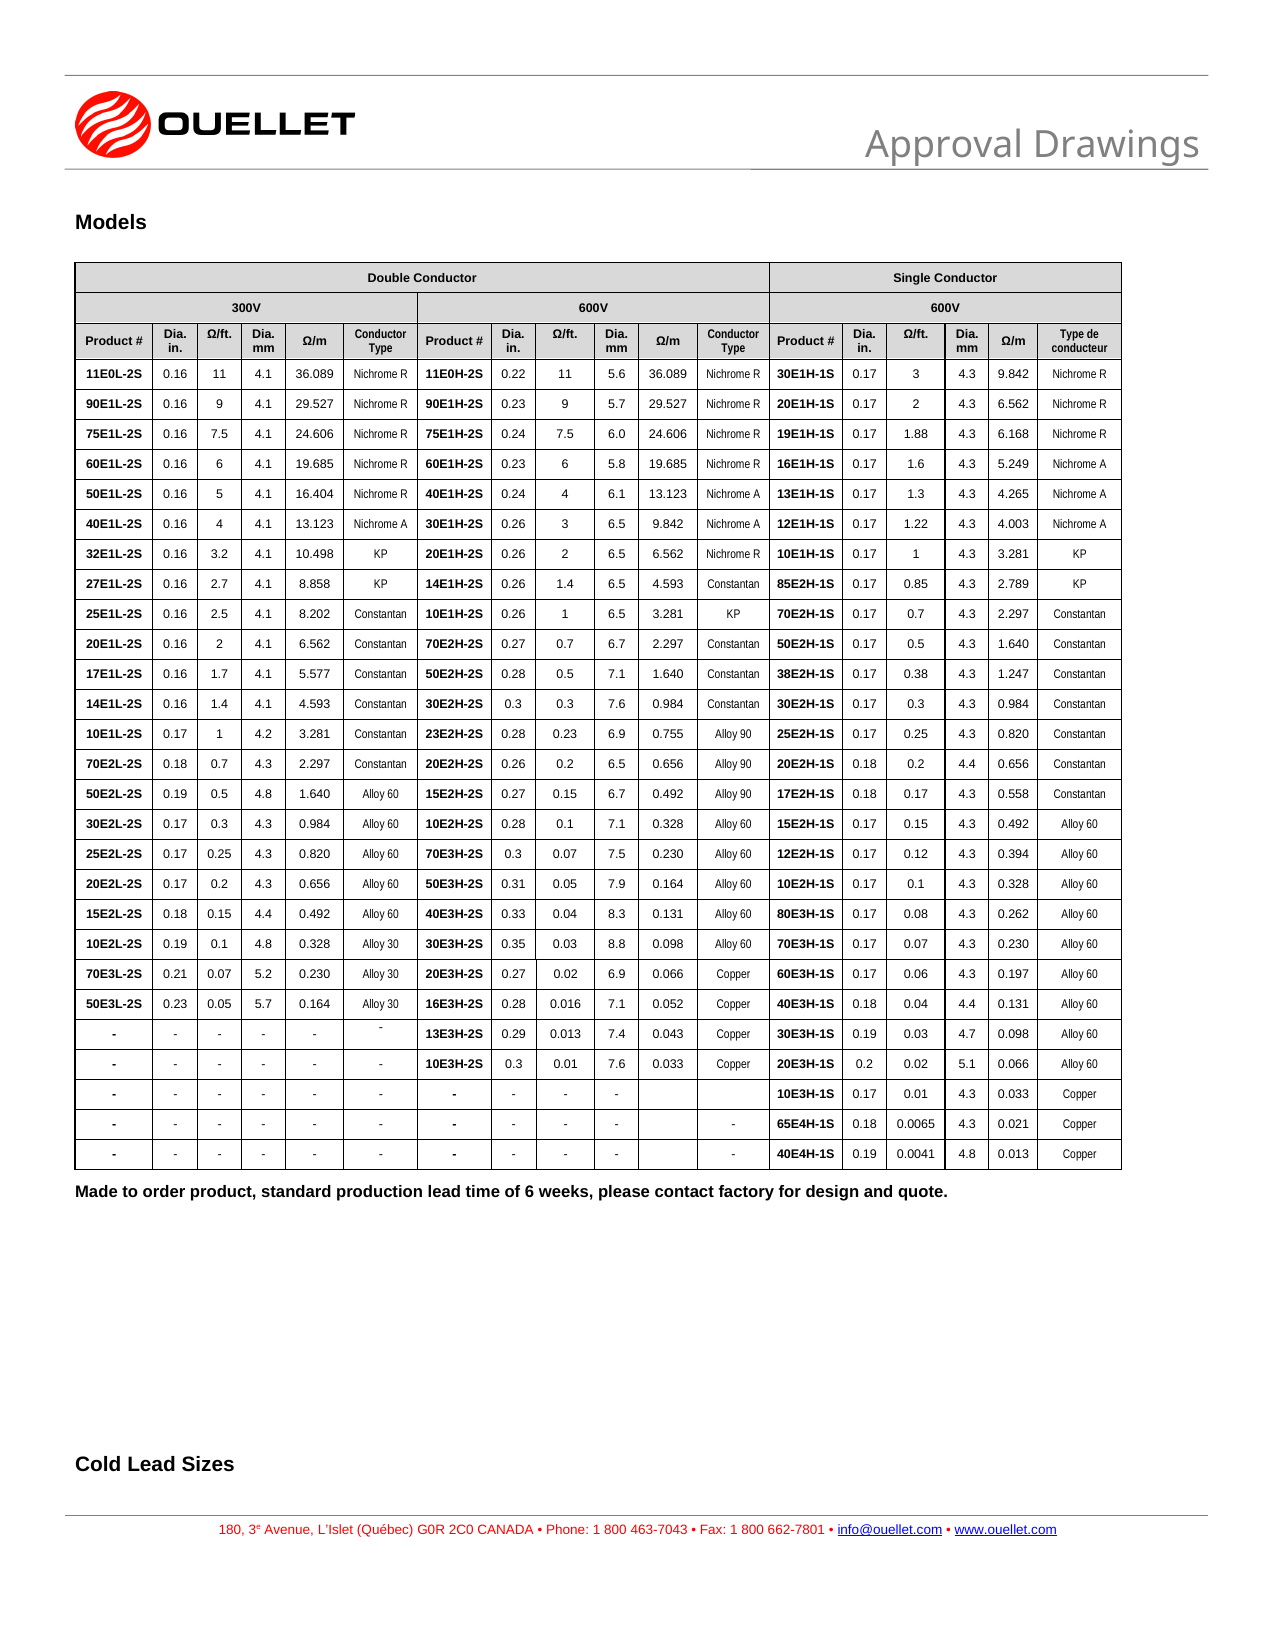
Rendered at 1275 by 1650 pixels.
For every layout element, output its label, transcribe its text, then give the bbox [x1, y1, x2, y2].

table_cell 0.04 [536, 900, 594, 928]
table_cell 2.297 [639, 630, 697, 658]
table_cell 0.17 [843, 540, 886, 568]
table_cell Nichrome R [1038, 420, 1121, 448]
table_cell - [76, 1080, 152, 1108]
table_cell 0.07 [887, 930, 944, 958]
table_cell 27E1L-2S [76, 570, 152, 598]
table_cell 60E1H-2S [418, 450, 491, 478]
table_cell 0.01 [537, 1050, 594, 1078]
table_cell 0.098 [639, 930, 697, 958]
table_cell 7.9 [595, 870, 638, 898]
table_cell 6.562 [989, 390, 1037, 418]
table_cell Conductor Type [344, 324, 417, 358]
table_cell 0.18 [843, 1110, 886, 1138]
table_cell 0.23 [492, 450, 535, 478]
text Cold Lead Sizes [75, 1452, 1200, 1476]
table_cell 7.6 [595, 1050, 638, 1078]
table_cell 0.013 [537, 1020, 594, 1048]
table_cell 2.297 [286, 750, 343, 778]
table_cell [698, 1080, 769, 1108]
table_cell 1.640 [639, 660, 697, 688]
table_cell 4.3 [946, 870, 988, 898]
table_cell 0.328 [989, 870, 1037, 898]
table_cell - [344, 1110, 417, 1138]
table_cell 0.328 [639, 810, 697, 838]
table_cell 4.3 [946, 570, 988, 598]
table_cell 11 [536, 360, 594, 388]
table_cell 4.3 [946, 510, 988, 538]
table_cell 0.262 [989, 900, 1037, 928]
table_cell 0.18 [153, 750, 197, 778]
table_cell 0.33 [492, 900, 535, 928]
table_cell 3.281 [639, 600, 697, 628]
table_cell 6.5 [595, 600, 638, 628]
table_cell 4 [198, 510, 241, 538]
table_cell 0.03 [536, 930, 594, 958]
table_cell 4.1 [242, 450, 285, 478]
table_cell 0.16 [153, 420, 197, 448]
table_cell 30E2H-2S [418, 690, 491, 718]
table_cell 14E1H-2S [418, 570, 491, 598]
table_cell 8.858 [286, 570, 343, 598]
table_cell 0.01 [887, 1080, 944, 1108]
table_cell 10.498 [286, 540, 343, 568]
table_cell - [153, 1020, 197, 1048]
table_cell 10E2L-2S [76, 930, 152, 958]
table_cell 10E3H-1S [770, 1080, 842, 1108]
table_cell 4.1 [242, 630, 285, 658]
table_cell 0.066 [639, 960, 697, 988]
table_cell Nichrome A [344, 510, 417, 538]
table_cell Constantan [1038, 720, 1121, 748]
table_cell 40E1H-2S [418, 480, 491, 508]
table_cell 8.202 [286, 600, 343, 628]
table_cell - [242, 1080, 285, 1108]
table_cell 1.640 [286, 780, 343, 808]
table_cell 0.15 [198, 900, 241, 928]
table_cell Nichrome R [698, 450, 769, 478]
table_cell 7.4 [595, 1020, 638, 1048]
table_cell 1.22 [887, 510, 944, 538]
table_cell 0.28 [492, 810, 535, 838]
table_cell 0.2 [536, 750, 594, 778]
table_cell 0.17 [843, 690, 886, 718]
table_cell 0.15 [887, 810, 944, 838]
table_cell 1.4 [536, 570, 594, 598]
table_cell 0.17 [843, 870, 886, 898]
table_cell 4.8 [242, 930, 285, 958]
table_cell 5.1 [946, 1050, 988, 1078]
table_cell 0.033 [989, 1080, 1037, 1108]
table_cell 0.25 [887, 720, 944, 748]
text Models [75, 209, 1200, 262]
table_cell 6.9 [595, 720, 638, 748]
table_cell 4.4 [946, 990, 988, 1018]
table_cell 50E3L-2S [76, 990, 152, 1018]
table_cell 0.17 [843, 660, 886, 688]
table_cell 90E1H-2S [418, 390, 491, 418]
table_cell 4.3 [242, 840, 285, 868]
table_cell 7.5 [198, 420, 241, 448]
table_cell Copper [1038, 1110, 1121, 1138]
table_cell 0.26 [492, 600, 535, 628]
table_cell 0.066 [989, 1050, 1037, 1078]
table_cell 65E4H-1S [770, 1110, 842, 1138]
table_cell 4.3 [242, 870, 285, 898]
table_cell 0.656 [286, 870, 343, 898]
table_cell 50E2L-2S [76, 780, 152, 808]
table_cell 0.17 [843, 720, 886, 748]
table_cell 5.7 [595, 390, 638, 418]
table_cell 0.16 [153, 660, 197, 688]
table_cell 0.2 [198, 870, 241, 898]
table_cell 2.7 [198, 570, 241, 598]
table_cell - [76, 1110, 152, 1138]
table_cell 90E1L-2S [76, 390, 152, 418]
table_cell Dia. mm [595, 324, 638, 358]
table_cell 1.3 [887, 480, 944, 508]
table_cell - [418, 1080, 491, 1108]
table_cell 0.2 [843, 1050, 886, 1078]
table_cell 0.23 [153, 990, 197, 1018]
table_cell 13E1H-1S [770, 480, 842, 508]
table_cell 50E2H-1S [770, 630, 842, 658]
table_cell 0.17 [843, 570, 886, 598]
table_cell 20E2L-2S [76, 870, 152, 898]
table_cell Copper [1038, 1080, 1121, 1108]
table_cell KP [344, 570, 417, 598]
table_cell Alloy 60 [1038, 900, 1121, 928]
table_cell 25E2H-1S [770, 720, 842, 748]
table_cell Nichrome R [698, 540, 769, 568]
table_cell Nichrome R [698, 360, 769, 388]
table_cell 0.230 [989, 930, 1037, 958]
table_cell 24.606 [286, 420, 343, 448]
table_cell 0.03 [887, 1020, 944, 1048]
table_cell 6.168 [989, 420, 1037, 448]
table_cell Ω/m [639, 324, 697, 358]
table_cell Copper [698, 1020, 769, 1048]
table_cell 16E1H-1S [770, 450, 842, 478]
table_cell 0.17 [843, 600, 886, 628]
table_cell - [537, 1140, 594, 1168]
table_cell 0.7 [536, 630, 594, 658]
table_cell 0.17 [153, 870, 197, 898]
table_cell Nichrome R [344, 480, 417, 508]
table_cell 4.3 [242, 750, 285, 778]
table_cell 0.17 [843, 840, 886, 868]
table_cell 0.19 [153, 930, 197, 958]
table_cell 0.15 [536, 780, 594, 808]
table_cell 0.31 [492, 870, 535, 898]
table_cell - [153, 1050, 197, 1078]
table_cell Copper [698, 1050, 769, 1078]
table_cell Dia. in. [153, 324, 197, 358]
table_cell Nichrome R [344, 420, 417, 448]
table_cell 0.17 [887, 780, 944, 808]
table_cell 7.1 [595, 660, 638, 688]
table_cell 0.7 [887, 600, 944, 628]
table_cell 0.558 [989, 780, 1037, 808]
table_cell 6.5 [595, 510, 638, 538]
table_cell 0.24 [492, 420, 535, 448]
table_cell 20E3H-2S [418, 960, 491, 988]
table_cell 1.88 [887, 420, 944, 448]
table_cell 0.16 [153, 480, 197, 508]
table_cell 3.281 [989, 540, 1037, 568]
table_cell 0.04 [887, 990, 944, 1018]
table_cell 4.003 [989, 510, 1037, 538]
table_cell - [344, 1020, 417, 1048]
table_cell 1.4 [198, 690, 241, 718]
table_cell KP [1038, 570, 1121, 598]
table_cell Constantan [344, 630, 417, 658]
table_cell 4.593 [639, 570, 697, 598]
table_cell - [286, 1140, 343, 1168]
table_cell 80E3H-1S [770, 900, 842, 928]
table_cell 3.281 [286, 720, 343, 748]
table_cell 4.3 [946, 480, 988, 508]
table_cell 75E1L-2S [76, 420, 152, 448]
table_cell 11E0L-2S [76, 360, 152, 388]
table_cell 4.7 [946, 1020, 988, 1048]
table_cell 1.7 [198, 660, 241, 688]
table_cell 2.5 [198, 600, 241, 628]
table_cell 0.492 [989, 810, 1037, 838]
table_cell 4.3 [946, 600, 988, 628]
table_cell Constantan [1038, 750, 1121, 778]
table_cell 30E1H-2S [418, 510, 491, 538]
table_cell 0.22 [492, 360, 535, 388]
table_cell 0.38 [887, 660, 944, 688]
table_cell 0.5 [887, 630, 944, 658]
table_cell 70E3L-2S [76, 960, 152, 988]
table_cell 0.16 [153, 630, 197, 658]
table_cell 17E1L-2S [76, 660, 152, 688]
table_cell 0.24 [492, 480, 535, 508]
table_cell 0.1 [887, 870, 944, 898]
table_cell 4.1 [242, 510, 285, 538]
table_cell - [76, 1050, 152, 1078]
table_cell 4.3 [946, 660, 988, 688]
table_cell 4.1 [242, 420, 285, 448]
table_cell - [153, 1080, 197, 1108]
table_cell Dia. mm [946, 324, 988, 358]
table_cell 0.07 [198, 960, 241, 988]
table_cell - [153, 1140, 197, 1168]
table_cell 0.17 [843, 1080, 886, 1108]
table_cell Alloy 90 [698, 720, 769, 748]
table_cell 0.3 [492, 1050, 536, 1078]
table_cell 0.328 [286, 930, 343, 958]
table_cell 0.17 [843, 900, 886, 928]
table_cell Alloy 30 [344, 990, 417, 1018]
table_cell 6.7 [595, 630, 638, 658]
table_cell 7.6 [595, 690, 638, 718]
table_cell 19.685 [639, 450, 697, 478]
table_cell 4.8 [242, 780, 285, 808]
table_cell 1.247 [989, 660, 1037, 688]
table_cell 20E1H-1S [770, 390, 842, 418]
table_cell 0.17 [843, 960, 886, 988]
table_cell [639, 1080, 697, 1108]
table_cell 0.17 [843, 510, 886, 538]
table_cell 300V [76, 293, 417, 322]
table_cell 4.1 [242, 570, 285, 598]
table_cell Nichrome R [1038, 390, 1121, 418]
table_cell 0.19 [843, 1020, 886, 1048]
table_cell 0.021 [989, 1110, 1037, 1138]
table_cell 0.984 [639, 690, 697, 718]
table_cell 5.8 [595, 450, 638, 478]
table_cell Product # [418, 324, 491, 358]
table_cell Alloy 60 [698, 930, 769, 958]
table_cell 5.6 [595, 360, 638, 388]
table_cell 0.1 [536, 810, 594, 838]
table_cell 4.2 [242, 720, 285, 748]
table_cell 4.3 [946, 390, 988, 418]
table_cell 29.527 [639, 390, 697, 418]
table_cell 6.7 [595, 780, 638, 808]
table_cell 60E3H-1S [770, 960, 842, 988]
table_cell 15E2H-2S [418, 780, 491, 808]
table_cell 14E1L-2S [76, 690, 152, 718]
table_cell 5.249 [989, 450, 1037, 478]
table_cell 0.17 [843, 360, 886, 388]
table_cell 0.16 [153, 540, 197, 568]
table_cell 0.25 [198, 840, 241, 868]
table_cell 0.05 [198, 990, 241, 1018]
table_cell Alloy 90 [698, 780, 769, 808]
table_cell 20E1H-2S [418, 540, 491, 568]
table_cell 10E3H-2S [418, 1050, 491, 1078]
table_cell 12E2H-1S [770, 840, 842, 868]
table_cell 8.3 [595, 900, 638, 928]
table_cell 0.016 [537, 990, 594, 1018]
table_cell Constantan [698, 690, 769, 718]
table_cell Nichrome A [698, 510, 769, 538]
table_cell 85E2H-1S [770, 570, 842, 598]
table_cell 30E2H-1S [770, 690, 842, 718]
table_cell - [537, 1110, 594, 1138]
table_cell 0.7 [198, 750, 241, 778]
table_cell 10E1L-2S [76, 720, 152, 748]
table_cell 12E1H-1S [770, 510, 842, 538]
table_cell 6.1 [595, 480, 638, 508]
table_cell 0.26 [492, 570, 535, 598]
table_cell 1 [536, 600, 594, 628]
table_cell 2.297 [989, 600, 1037, 628]
table_cell Constantan [698, 630, 769, 658]
table_cell Nichrome A [698, 480, 769, 508]
table_cell 50E1L-2S [76, 480, 152, 508]
table_cell 60E1L-2S [76, 450, 152, 478]
table_cell 0.16 [153, 450, 197, 478]
table_cell 0.492 [286, 900, 343, 928]
table_cell - [153, 1110, 197, 1138]
table_cell 0.3 [198, 810, 241, 838]
table_cell 6.562 [639, 540, 697, 568]
table_cell 4.3 [946, 690, 988, 718]
table_cell 0.18 [153, 900, 197, 928]
table_cell 0.17 [843, 810, 886, 838]
table_cell 13.123 [639, 480, 697, 508]
table_cell Dia. in. [843, 324, 886, 358]
table_cell 0.164 [639, 870, 697, 898]
table_cell 600V [418, 293, 769, 322]
table_cell Nichrome A [1038, 510, 1121, 538]
table_cell 36.089 [286, 360, 343, 388]
table_cell 2.789 [989, 570, 1037, 598]
table_cell 0.35 [492, 930, 535, 958]
table_cell 0.26 [492, 750, 535, 778]
table_cell 0.16 [153, 690, 197, 718]
table_cell 0.230 [286, 960, 343, 988]
table_cell KP [344, 540, 417, 568]
table_cell Alloy 60 [1038, 840, 1121, 868]
table_cell 0.28 [492, 720, 535, 748]
table_cell 4.3 [946, 360, 988, 388]
table_cell Product # [770, 324, 842, 358]
table_cell 4.3 [946, 540, 988, 568]
table_cell 24.606 [639, 420, 697, 448]
table_cell - [198, 1020, 241, 1048]
table_cell Alloy 60 [698, 840, 769, 868]
table_cell 0.85 [887, 570, 944, 598]
table_cell Type de conducteur [1038, 324, 1121, 358]
table_cell 4.3 [946, 420, 988, 448]
table_cell 32E1L-2S [76, 540, 152, 568]
table_cell 0.27 [492, 780, 535, 808]
table_cell Alloy 60 [1038, 930, 1121, 958]
table_cell 1 [198, 720, 241, 748]
table_cell - [492, 1140, 536, 1168]
table_cell [639, 1110, 697, 1138]
table_cell 0.28 [492, 990, 536, 1018]
table_cell 0.230 [639, 840, 697, 868]
table_cell 50E3H-2S [418, 870, 491, 898]
table_cell Constantan [698, 660, 769, 688]
table_cell 0.17 [843, 420, 886, 448]
table_cell - [418, 1140, 491, 1168]
table_cell Alloy 60 [1038, 1020, 1121, 1048]
table_cell KP [1038, 540, 1121, 568]
table_cell 11 [198, 360, 241, 388]
table_cell Nichrome R [1038, 360, 1121, 388]
table_cell - [242, 1110, 285, 1138]
table_cell Alloy 30 [344, 960, 417, 988]
table_cell 0.17 [153, 840, 197, 868]
table_cell 0.131 [989, 990, 1037, 1018]
table_cell 29.527 [286, 390, 343, 418]
table_cell Alloy 60 [1038, 1050, 1121, 1078]
table_cell 1.640 [989, 630, 1037, 658]
table_cell Alloy 90 [698, 750, 769, 778]
table_cell 0.26 [492, 540, 535, 568]
table_cell Alloy 60 [698, 870, 769, 898]
table_cell 0.16 [153, 570, 197, 598]
table_cell 0.052 [639, 990, 697, 1018]
table_cell Copper [698, 960, 769, 988]
table_cell 40E3H-2S [418, 900, 491, 928]
table_cell 1.6 [887, 450, 944, 478]
table_cell 0.17 [843, 930, 886, 958]
table_cell 0.19 [843, 1140, 886, 1168]
table_cell 75E1H-2S [418, 420, 491, 448]
table_cell Constantan [344, 600, 417, 628]
table_cell 4.3 [946, 780, 988, 808]
table_cell 0.08 [887, 900, 944, 928]
table_cell Nichrome A [1038, 480, 1121, 508]
table_cell 7.5 [595, 840, 638, 868]
table_cell 0.17 [153, 720, 197, 748]
table_cell - [242, 1140, 285, 1168]
table_cell 4.1 [242, 660, 285, 688]
table_cell 0.27 [492, 630, 535, 658]
table_cell 4.1 [242, 390, 285, 418]
table_cell Nichrome R [344, 360, 417, 388]
table_cell Constantan [1038, 600, 1121, 628]
table_cell Constantan [1038, 780, 1121, 808]
table_cell 4.3 [946, 1110, 988, 1138]
table_cell 36.089 [639, 360, 697, 388]
table_cell 40E3H-1S [770, 990, 842, 1018]
table_cell 0.656 [639, 750, 697, 778]
table_cell Ω/ft. [198, 324, 241, 358]
table_cell - [76, 1020, 152, 1048]
table_cell - [595, 1110, 638, 1138]
table_cell 1 [887, 540, 944, 568]
table_cell 0.492 [639, 780, 697, 808]
table_cell 4.3 [946, 840, 988, 868]
table_cell - [698, 1110, 769, 1138]
table_cell 15E2L-2S [76, 900, 152, 928]
table_cell - [537, 1080, 594, 1108]
table_cell 0.19 [153, 780, 197, 808]
table_cell - [344, 1140, 417, 1168]
table_cell Ω/ft. [887, 324, 944, 358]
table_cell 0.21 [153, 960, 197, 988]
table_cell 0.5 [536, 660, 594, 688]
table_cell Nichrome R [344, 450, 417, 478]
table_cell - [286, 1020, 343, 1048]
table_cell 9.842 [989, 360, 1037, 388]
table_cell 6 [536, 450, 594, 478]
table_cell 0.5 [198, 780, 241, 808]
table_cell 0.043 [639, 1020, 697, 1048]
table_cell - [492, 1110, 536, 1138]
table_cell 0.23 [536, 720, 594, 748]
table_cell 5.7 [242, 990, 285, 1018]
table_cell 0.0065 [887, 1110, 944, 1138]
table_cell 4 [536, 480, 594, 508]
table_cell 4.1 [242, 480, 285, 508]
table_cell 0.02 [887, 1050, 944, 1078]
table_cell Constantan [1038, 660, 1121, 688]
table_cell Constantan [1038, 630, 1121, 658]
table_cell Constantan [344, 720, 417, 748]
table_cell 16E3H-2S [418, 990, 491, 1018]
table_cell 9.842 [639, 510, 697, 538]
table_cell 4.4 [242, 900, 285, 928]
table_cell - [286, 1110, 343, 1138]
table_cell 4.1 [242, 690, 285, 718]
table_cell 6.5 [595, 570, 638, 598]
table_cell Nichrome R [698, 390, 769, 418]
table_cell [639, 1140, 697, 1168]
table_cell Nichrome R [698, 420, 769, 448]
table_cell Alloy 30 [344, 930, 417, 958]
table_cell 0.3 [492, 840, 535, 868]
table_cell 600V [770, 293, 1121, 322]
table_cell - [198, 1050, 241, 1078]
table_cell Alloy 60 [698, 810, 769, 838]
table_cell 4.3 [946, 810, 988, 838]
table_cell 19.685 [286, 450, 343, 478]
table_cell Alloy 60 [344, 840, 417, 868]
table_cell 0.131 [639, 900, 697, 928]
table_cell 0.3 [492, 690, 535, 718]
table_cell 0.3 [536, 690, 594, 718]
table_cell Ω/ft. [536, 324, 594, 358]
table_cell - [242, 1050, 285, 1078]
table_cell 2 [536, 540, 594, 568]
text Made to order product, standard production lead time of 6 weeks, please contact factory for design and quote. [75, 1182, 1200, 1201]
table_cell 5.577 [286, 660, 343, 688]
table_cell 0.02 [537, 960, 594, 988]
table_cell 20E2H-1S [770, 750, 842, 778]
table_cell 40E4H-1S [770, 1140, 842, 1168]
table_cell - [198, 1110, 241, 1138]
table_cell 10E2H-1S [770, 870, 842, 898]
table_cell 0.18 [843, 990, 886, 1018]
table_cell 0.28 [492, 660, 535, 688]
table_cell 70E2H-1S [770, 600, 842, 628]
table_cell 0.984 [989, 690, 1037, 718]
table_cell Nichrome A [1038, 450, 1121, 478]
table_cell 7.5 [536, 420, 594, 448]
table_cell 20E2H-2S [418, 750, 491, 778]
table_cell 0.12 [887, 840, 944, 868]
table_cell 70E2L-2S [76, 750, 152, 778]
table_cell KP [698, 600, 769, 628]
table_cell 6 [198, 450, 241, 478]
table_cell Alloy 60 [344, 900, 417, 928]
table_cell - [418, 1110, 491, 1138]
table_cell 0.820 [286, 840, 343, 868]
table_cell Alloy 60 [1038, 990, 1121, 1018]
table_cell 10E2H-2S [418, 810, 491, 838]
table_cell 25E2L-2S [76, 840, 152, 868]
table_header Double Conductor [76, 263, 769, 292]
table_cell 6.5 [595, 540, 638, 568]
table_cell 0.820 [989, 720, 1037, 748]
table_cell 5 [198, 480, 241, 508]
table_cell 40E1L-2S [76, 510, 152, 538]
table_cell 4.4 [946, 750, 988, 778]
table_cell - [198, 1080, 241, 1108]
table_cell 3.2 [198, 540, 241, 568]
table_cell - [698, 1140, 769, 1168]
table_cell - [595, 1080, 638, 1108]
table_cell 20E1L-2S [76, 630, 152, 658]
table_cell 0.16 [153, 600, 197, 628]
table_cell 0.26 [492, 510, 535, 538]
table_cell 0.3 [887, 690, 944, 718]
table_cell 6.562 [286, 630, 343, 658]
table_cell 8.8 [595, 930, 638, 958]
table_cell 5.2 [242, 960, 285, 988]
table_cell - [286, 1080, 343, 1108]
table_cell 15E2H-1S [770, 810, 842, 838]
table_cell Ω/m [989, 324, 1037, 358]
table_cell - [198, 1140, 241, 1168]
table_cell 70E2H-2S [418, 630, 491, 658]
table_cell 9 [198, 390, 241, 418]
table_cell 0.18 [843, 750, 886, 778]
table_cell Copper [1038, 1140, 1121, 1168]
table_cell 0.07 [536, 840, 594, 868]
table_cell 0.984 [286, 810, 343, 838]
table_cell 0.1 [198, 930, 241, 958]
table_cell 0.05 [536, 870, 594, 898]
table_cell 4.3 [946, 960, 988, 988]
table_cell 2 [887, 390, 944, 418]
table_cell Ω/m [286, 324, 343, 358]
table_cell 30E1H-1S [770, 360, 842, 388]
table_cell - [76, 1140, 152, 1168]
table_cell 4.3 [946, 1080, 988, 1108]
table_cell 25E1L-2S [76, 600, 152, 628]
table_cell 13.123 [286, 510, 343, 538]
table_cell 70E3H-2S [418, 840, 491, 868]
table_cell 0.656 [989, 750, 1037, 778]
table_cell 6.9 [595, 960, 638, 988]
table_cell 50E2H-2S [418, 660, 491, 688]
table_cell 4.3 [946, 720, 988, 748]
picture [75, 91, 356, 158]
table_cell Product # [76, 324, 152, 358]
table_cell Alloy 60 [344, 810, 417, 838]
table_cell 9 [536, 390, 594, 418]
table_cell 0.098 [989, 1020, 1037, 1048]
table_cell 23E2H-2S [418, 720, 491, 748]
table_cell Alloy 60 [698, 900, 769, 928]
table_cell 0.27 [492, 960, 536, 988]
table_cell 0.197 [989, 960, 1037, 988]
table_cell 0.17 [843, 630, 886, 658]
table_cell 0.755 [639, 720, 697, 748]
table_cell 3 [887, 360, 944, 388]
table_cell 13E3H-2S [418, 1020, 491, 1048]
table_cell 20E3H-1S [770, 1050, 842, 1078]
table_cell - [492, 1080, 536, 1108]
table_cell 0.16 [153, 390, 197, 418]
table_cell - [595, 1140, 638, 1168]
table_cell - [344, 1050, 417, 1078]
table_cell 19E1H-1S [770, 420, 842, 448]
table_cell Alloy 60 [1038, 960, 1121, 988]
table_cell 0.033 [639, 1050, 697, 1078]
table_cell Dia. mm [242, 324, 285, 358]
table_cell Alloy 60 [1038, 870, 1121, 898]
table_cell Constantan [344, 750, 417, 778]
table_cell 10E1H-1S [770, 540, 842, 568]
table_cell Constantan [344, 660, 417, 688]
table_cell - [242, 1020, 285, 1048]
table_cell - [286, 1050, 343, 1078]
table_cell 30E3H-1S [770, 1020, 842, 1048]
table_cell 4.1 [242, 540, 285, 568]
table_cell 3 [536, 510, 594, 538]
table_cell 0.29 [492, 1020, 536, 1048]
table_cell Dia. in. [492, 324, 535, 358]
table_cell 0.013 [989, 1140, 1037, 1168]
table_cell 70E3H-1S [770, 930, 842, 958]
table_cell 4.3 [946, 900, 988, 928]
table_cell 0.0041 [887, 1140, 944, 1168]
table_cell 0.06 [887, 960, 944, 988]
table_cell 17E2H-1S [770, 780, 842, 808]
table_cell 4.1 [242, 600, 285, 628]
table_cell 4.593 [286, 690, 343, 718]
table_cell 4.3 [242, 810, 285, 838]
table_cell 0.16 [153, 510, 197, 538]
table_cell 7.1 [595, 990, 638, 1018]
table_cell - [344, 1080, 417, 1108]
table_cell 0.17 [843, 480, 886, 508]
table_cell 0.2 [887, 750, 944, 778]
table_cell 4.3 [946, 630, 988, 658]
table_cell 30E2L-2S [76, 810, 152, 838]
table_cell Nichrome R [344, 390, 417, 418]
table_cell 4.1 [242, 360, 285, 388]
table_cell Copper [698, 990, 769, 1018]
table_cell Conductor Type [698, 324, 769, 358]
table_cell 0.394 [989, 840, 1037, 868]
table_cell 6.0 [595, 420, 638, 448]
table_cell 7.1 [595, 810, 638, 838]
table_cell 0.164 [286, 990, 343, 1018]
table_cell 0.17 [843, 390, 886, 418]
table_cell 6.5 [595, 750, 638, 778]
table_cell 0.16 [153, 360, 197, 388]
table_cell 4.8 [946, 1140, 988, 1168]
table_cell Constantan [1038, 690, 1121, 718]
table_cell 2 [198, 630, 241, 658]
table_cell 10E1H-2S [418, 600, 491, 628]
table_cell 16.404 [286, 480, 343, 508]
table_header Single Conductor [770, 263, 1121, 292]
table_cell 0.23 [492, 390, 535, 418]
table_cell 0.18 [843, 780, 886, 808]
table_cell 0.17 [153, 810, 197, 838]
table_cell 38E2H-1S [770, 660, 842, 688]
table_cell Constantan [344, 690, 417, 718]
table_cell Alloy 60 [1038, 810, 1121, 838]
table_cell 4.265 [989, 480, 1037, 508]
table_cell Alloy 60 [344, 780, 417, 808]
table_cell 0.17 [843, 450, 886, 478]
table_cell 4.3 [946, 450, 988, 478]
table_cell 11E0H-2S [418, 360, 491, 388]
table_cell Constantan [698, 570, 769, 598]
table_cell 4.3 [946, 930, 988, 958]
table_cell Alloy 60 [344, 870, 417, 898]
table_cell 30E3H-2S [418, 930, 491, 958]
